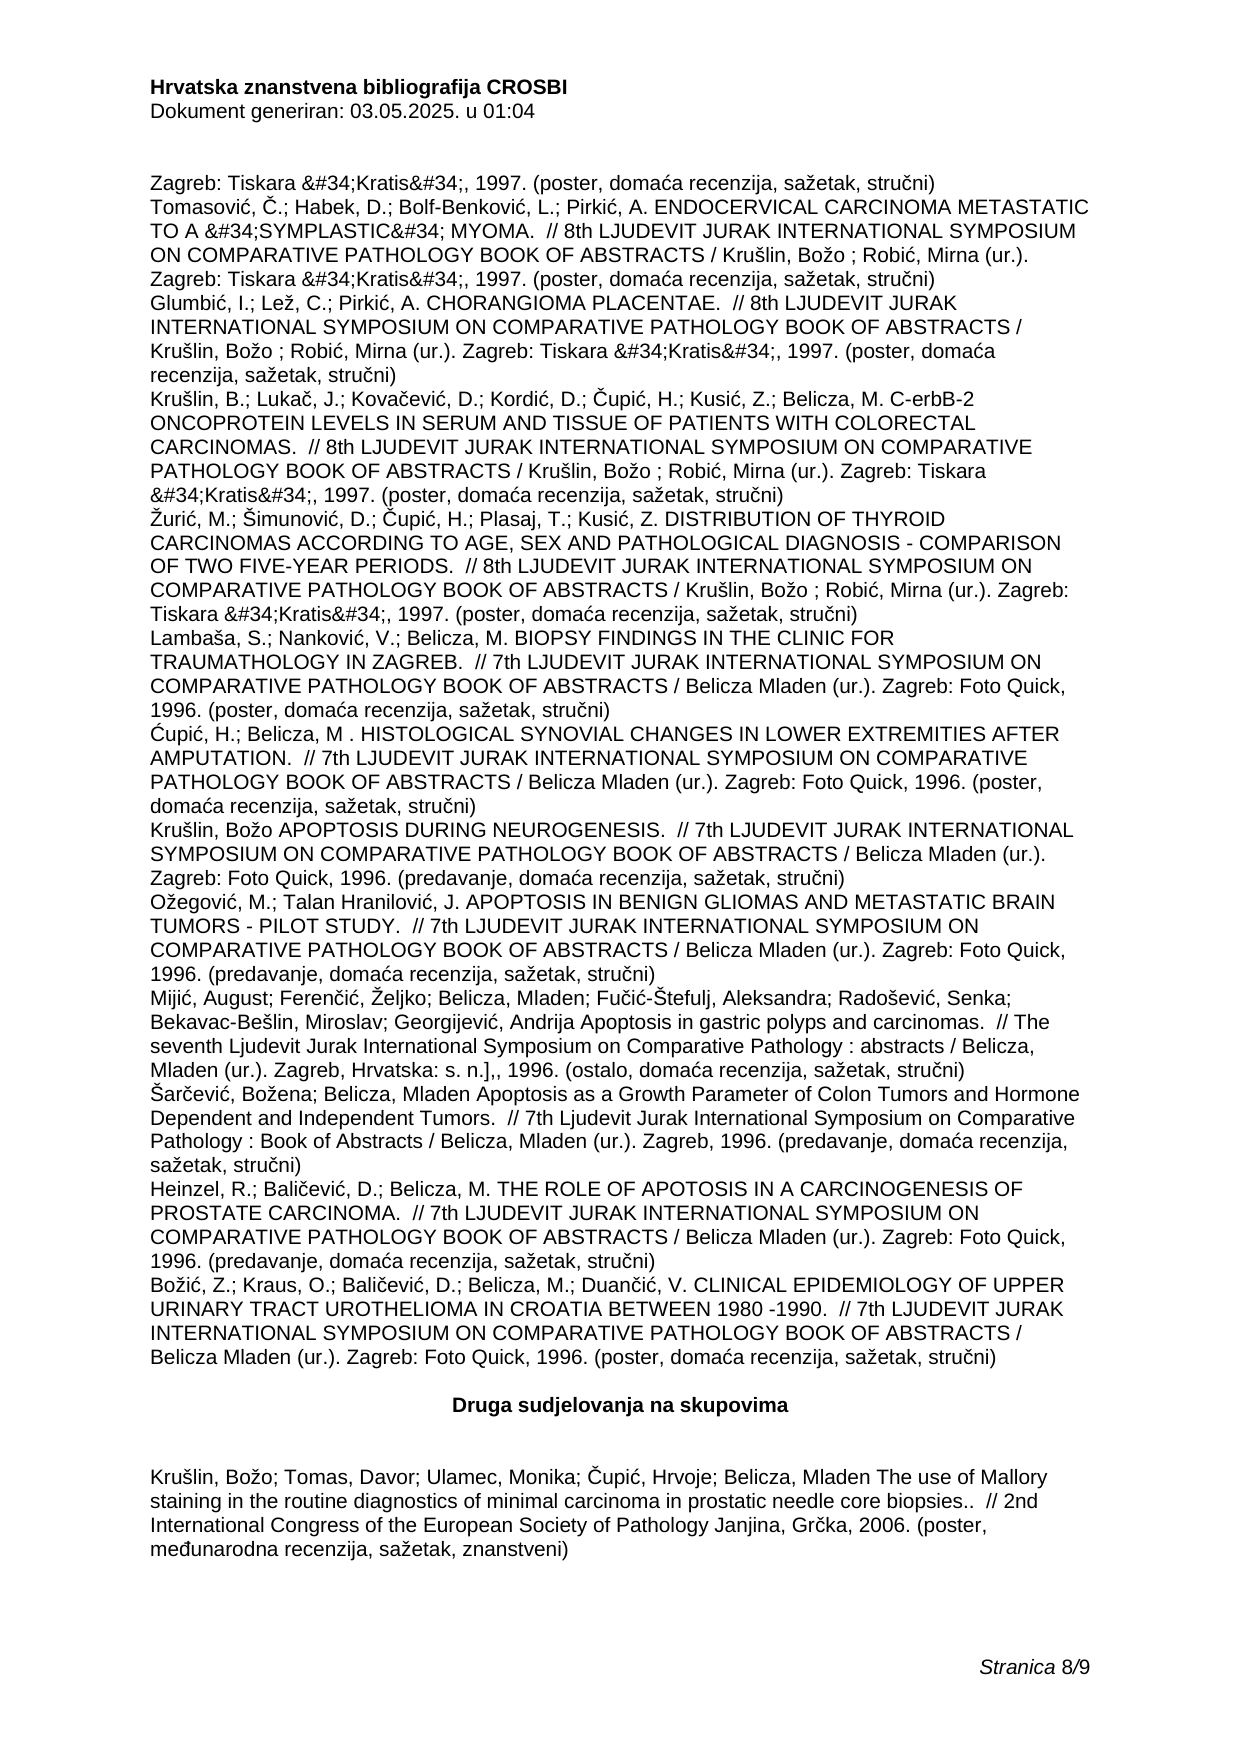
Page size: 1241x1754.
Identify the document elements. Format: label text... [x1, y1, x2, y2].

text Tomasović, Č.; Habek, D.; Bolf-Benković, L.; Pirkić, A. [150, 195, 1090, 291]
text Heinzel, R.; Baličević, D.; Belicza, M. [150, 1177, 1090, 1273]
text Krušlin, Božo; Tomas, Davor; Ulamec, Monika; Čupić, Hrvoje; Belicza, Mladen [150, 1465, 1090, 1561]
text Ožegović, M.; Talan Hranilović, J. [150, 890, 1090, 986]
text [150, 171, 1090, 195]
text Lambaša, S.; Nanković, V.; Belicza, M. [150, 626, 1090, 722]
text Šarčević, Božena; Belicza, Mladen [150, 1081, 1090, 1177]
text Krušlin, B.; Lukač, J.; Kovačević, D.; Kordić, D.; Čupić, H.; Kusić, Z.; Belicza, M. [150, 387, 1090, 506]
text Žurić, M.; Šimunović, D.; Čupić, H.; Plasaj, T.; Kusić, Z. [150, 506, 1090, 626]
text Glumbić, I.; Lež, C.; Pirkić, A. [150, 291, 1090, 387]
text Mijić, August; Ferenčić, Željko; Belicza, Mladen; Fučić-Štefulj, Aleksandra; Radošević, Senka; Bekavac-Bešlin, Miroslav; Georgijević, Andrija [150, 986, 1090, 1081]
text Ćupić, H.; Belicza, M . [150, 722, 1090, 818]
text Božić, Z.; Kraus, O.; Baličević, D.; Belicza, M.; Duančić, V. [150, 1273, 1090, 1369]
text Krušlin, Božo [150, 818, 1090, 890]
subtitle Druga sudjelovanja na skupovima [150, 1393, 1090, 1417]
